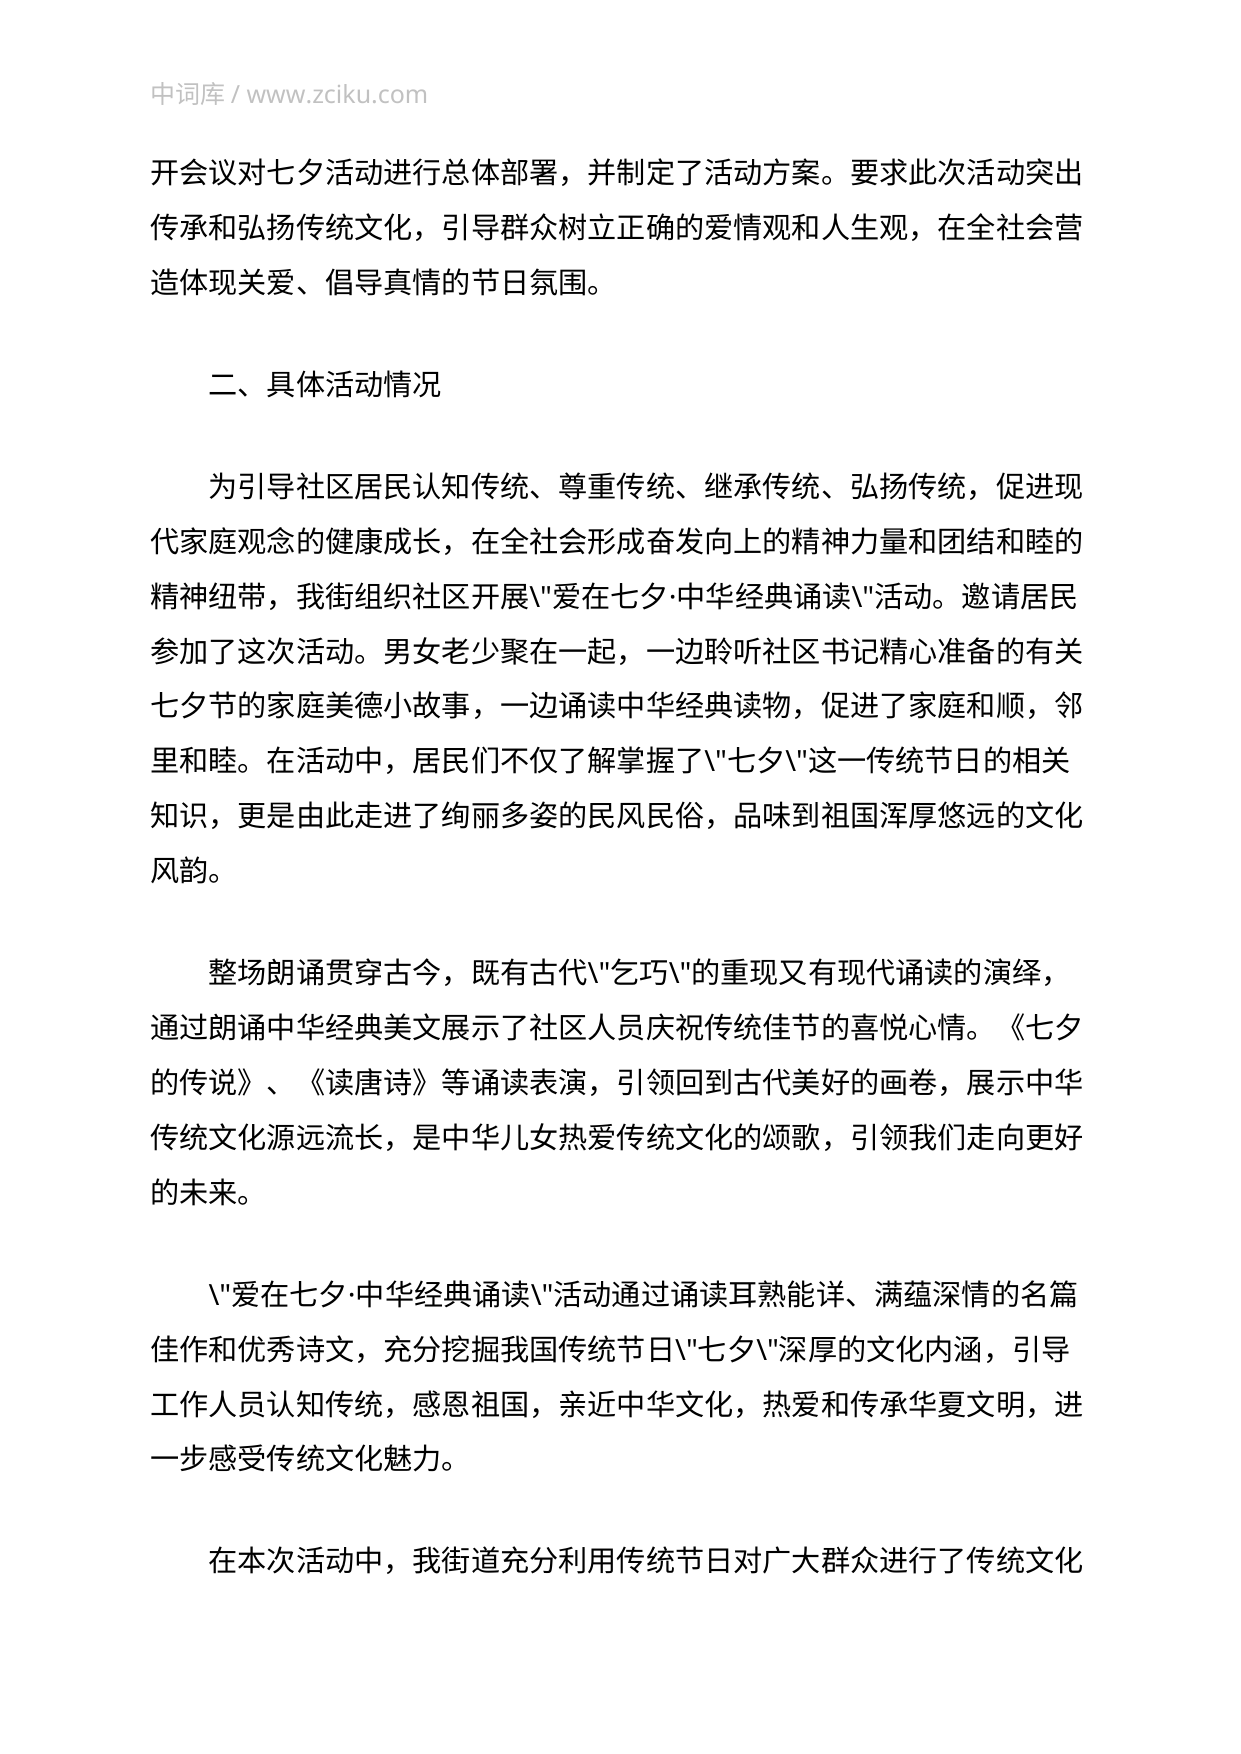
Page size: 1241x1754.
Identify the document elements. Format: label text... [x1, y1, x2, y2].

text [150, 150, 1090, 302]
text \"爱在七夕·中华经典诵读\"活动通过诵读耳熟能详、满蕴深情的名篇佳作和优秀诗文，充分挖掘我国传统节日\"七夕\"深厚的文化内涵，引导工作人员认知传统，感恩祖国，亲近中华文化，热爱和传承华夏文明，进一步感受传统文化魅力。 [150, 1271, 1090, 1478]
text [150, 1538, 1090, 1580]
text 二、具体活动情况 [150, 362, 1090, 404]
text 整场朗诵贯穿古今，既有古代\"乞巧\"的重现又有现代诵读的演绎，通过朗诵中华经典美文展示了社区人员庆祝传统佳节的喜悦心情。《七夕的传说》、《读唐诗》等诵读表演，引领回到古代美好的画卷，展示中华传统文化源远流长，是中华儿女热爱传统文化的颂歌，引领我们走向更好的未来。 [150, 949, 1090, 1212]
text 为引导社区居民认知传统、尊重传统、继承传统、弘扬传统，促进现代家庭观念的健康成长，在全社会形成奋发向上的精神力量和团结和睦的精神纽带，我街组织社区开展\"爱在七夕·中华经典诵读\"活动。邀请居民参加了这次活动。男女老少聚在一起，一边聆听社区书记精心准备的有关七夕节的家庭美德小故事，一边诵读中华经典读物，促进了家庭和顺，邻里和睦。在活动中，居民们不仅了解掌握了\"七夕\"这一传统节日的相关知识，更是由此走进了绚丽多姿的民风民俗，品味到祖国浑厚悠远的文化风韵。 [150, 463, 1090, 890]
